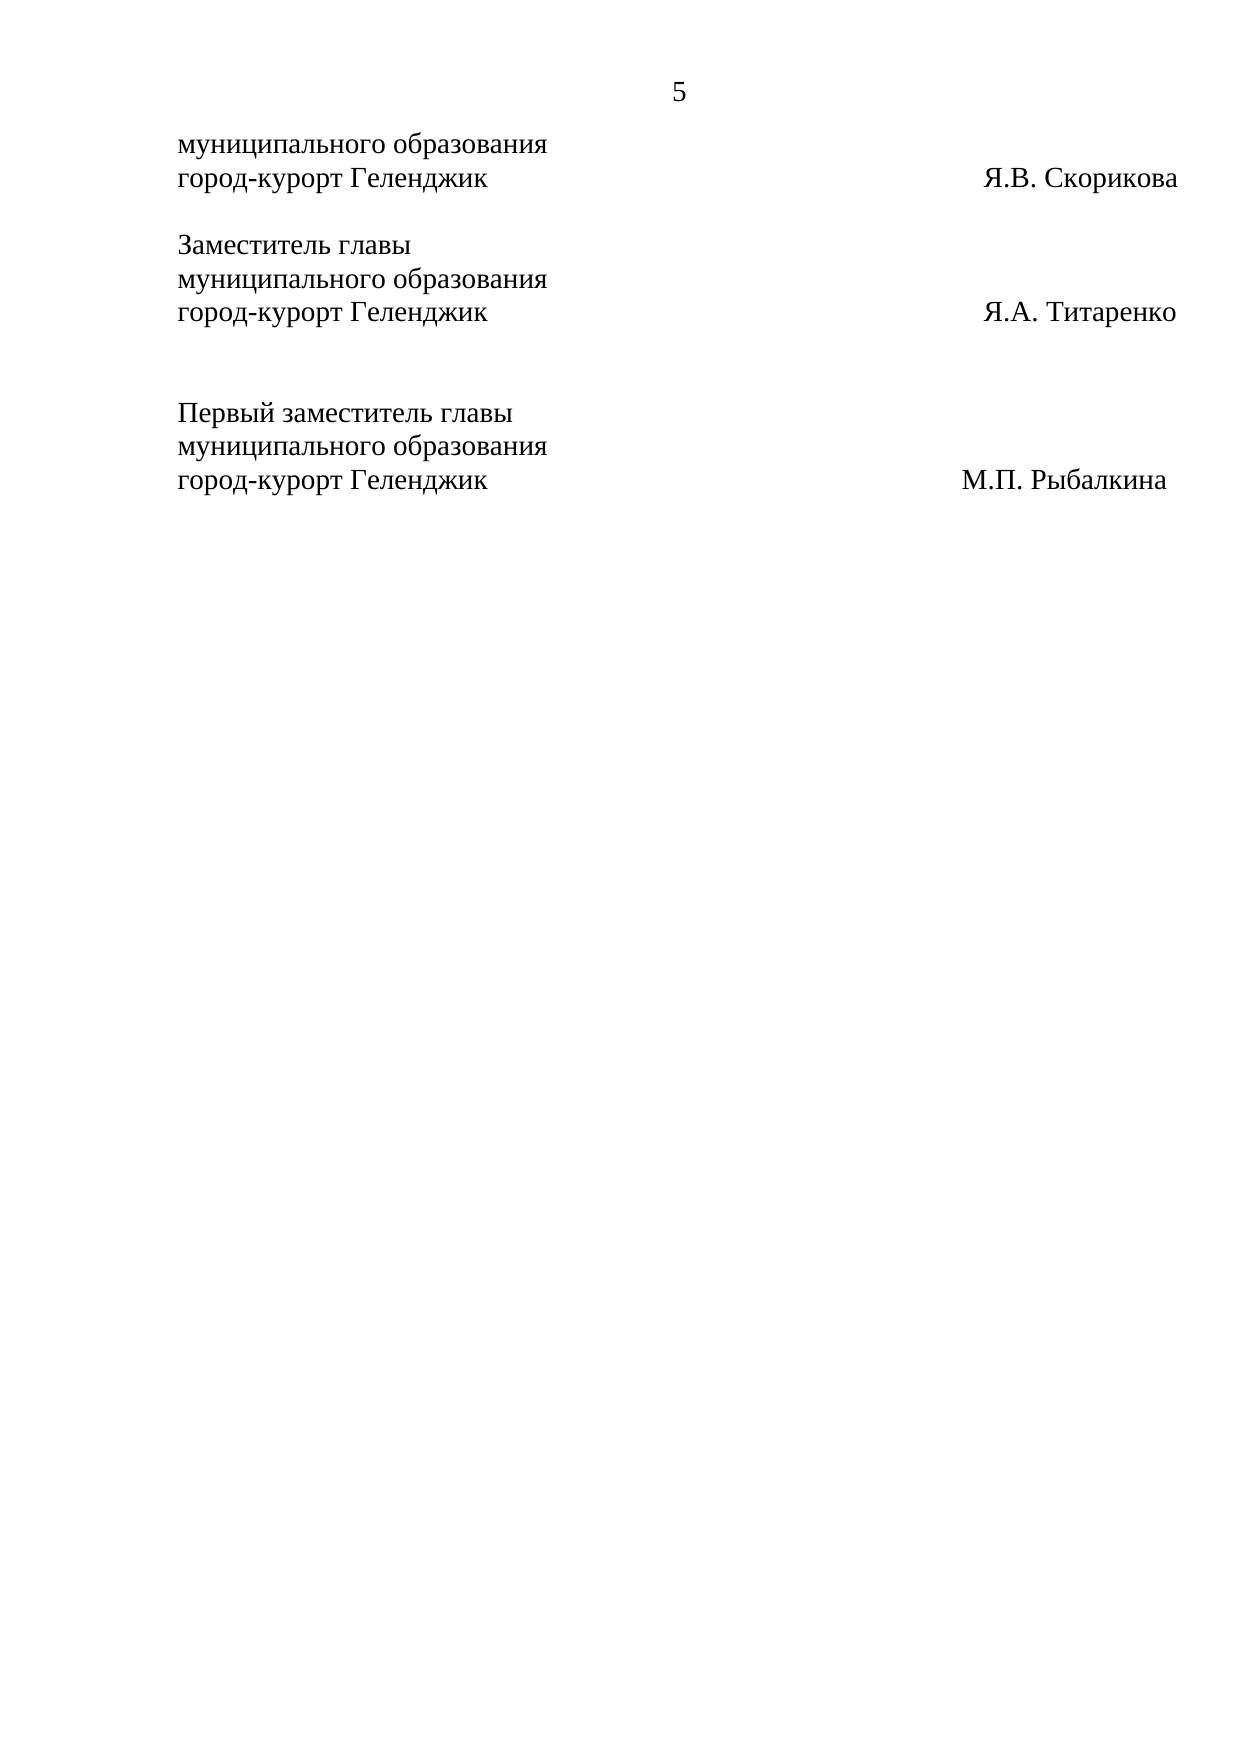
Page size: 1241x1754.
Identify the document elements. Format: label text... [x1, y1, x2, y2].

text город-курорт Геленджик М.П. Рыбалкина [177, 462, 1181, 496]
text муниципального образования [177, 127, 1181, 160]
text Заместитель главы [177, 227, 1181, 261]
text город-курорт Геленджик Я.А. Титаренко [177, 294, 1181, 328]
text муниципального образования [177, 261, 1181, 294]
text город-курорт Геленджик Я.В. Скорикова [177, 160, 1181, 194]
text Первый заместитель главы [177, 395, 1181, 428]
text муниципального образования [177, 428, 1181, 462]
